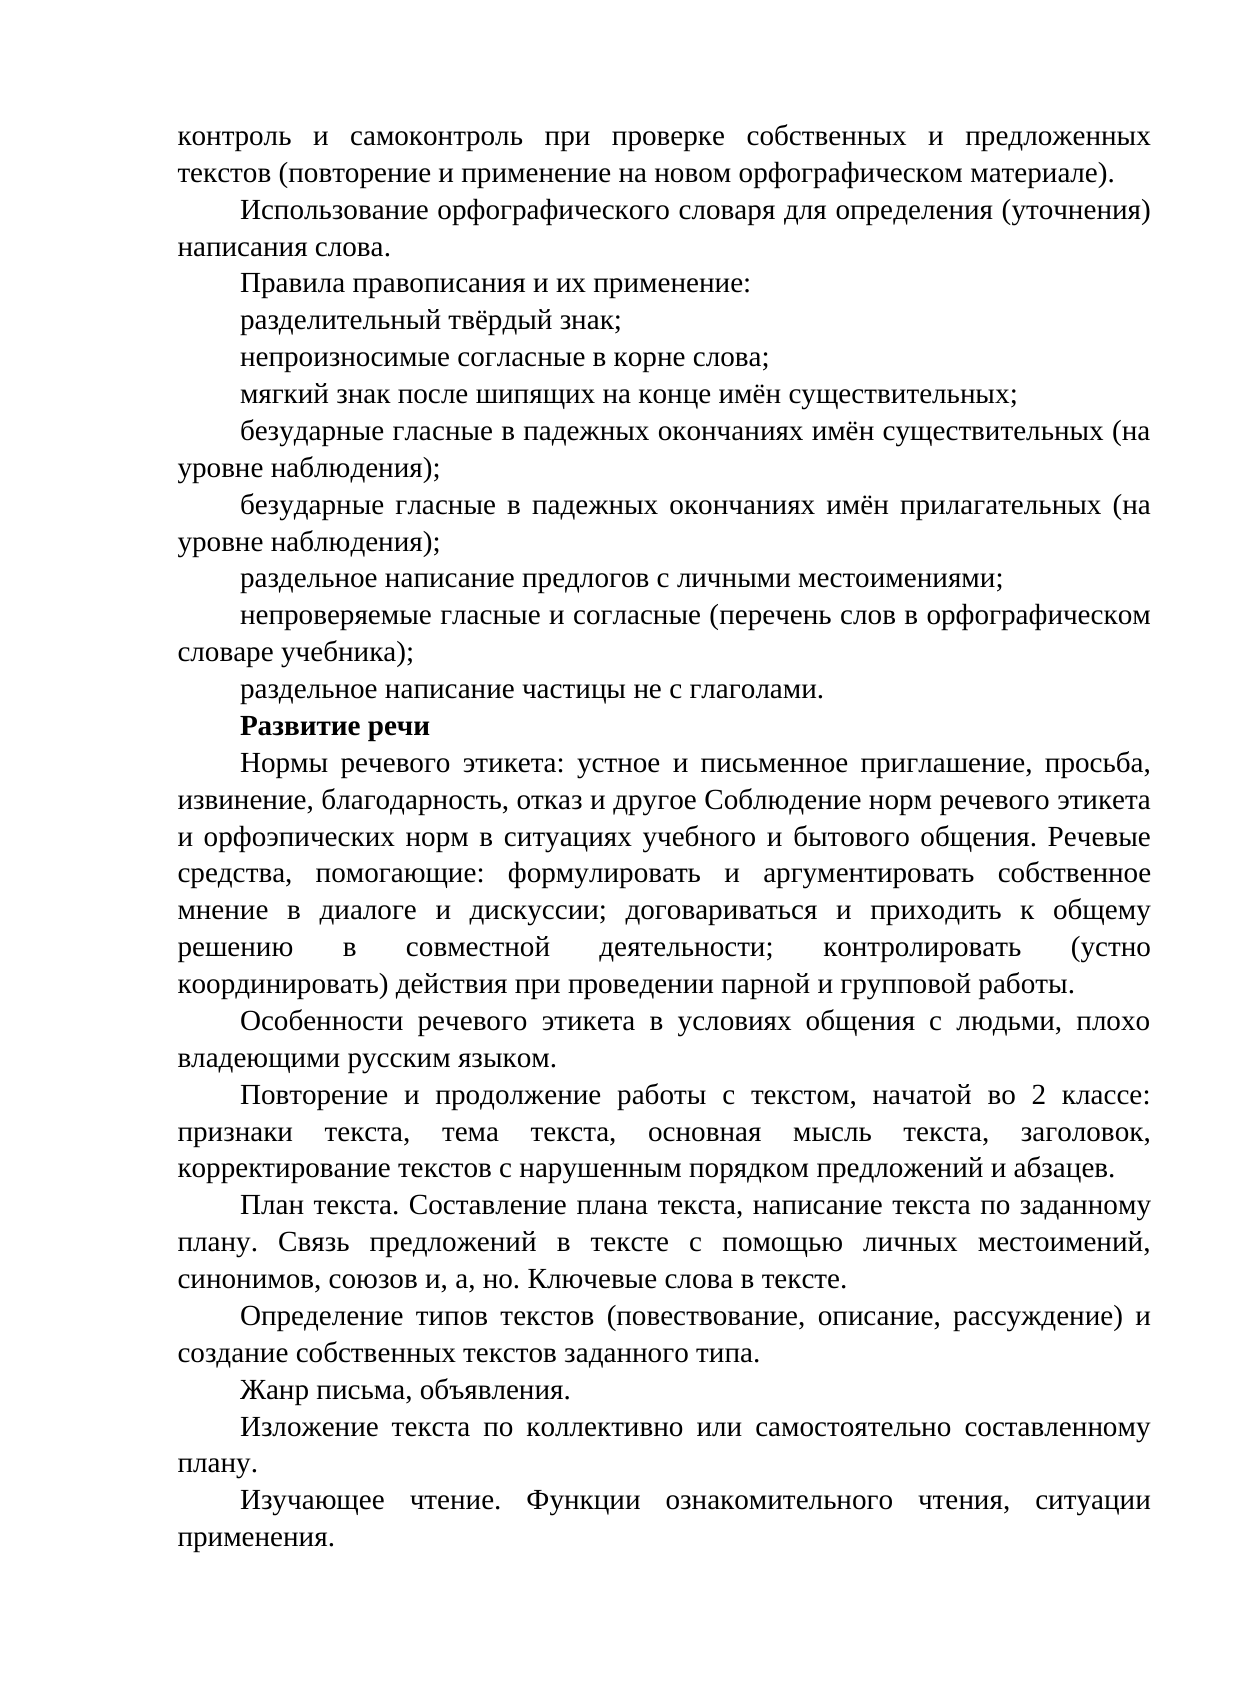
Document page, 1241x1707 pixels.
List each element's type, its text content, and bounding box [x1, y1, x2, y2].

text безударные гласные в падежных окончаниях имён существительных (на уровне наблюдения); [177, 413, 1152, 483]
text Нормы речевого этикета: устное и письменное приглашение, просьба, извинение, благодарность, отказ и другое Соблюдение норм речевого этикета и орфоэпических норм в ситуациях учебного и бытового общения. Речевые средства, помогающие: формулировать и аргументировать собственное мнение в диалоге и дискуссии; договариваться и приходить к общему решению в совместной деятельности; контролировать (устно координировать) действия при проведении парной и групповой работы. [177, 745, 1152, 1000]
text Определение типов текстов (повествование, описание, рассуждение) и создание собственных текстов заданного типа. [177, 1298, 1152, 1368]
text Особенности речевого этикета в условиях общения с людьми, плохо владеющими русским языком. [177, 1003, 1152, 1073]
text Жанр письма, объявления. [177, 1372, 1152, 1405]
text План текста. Составление плана текста, написание текста по заданному плану. Связь предложений в тексте с помощью личных местоимений, синонимов, союзов и, а, но. Ключевые слова в тексте. [177, 1187, 1152, 1295]
text непроверяемые гласные и согласные (перечень слов в орфографическом словаре учебника); [177, 597, 1152, 668]
text Правила правописания и их применение: [177, 266, 1152, 299]
text раздельное написание предлогов с личными местоимениями; [177, 561, 1152, 594]
text безударные гласные в падежных окончаниях имён прилагательных (на уровне наблюдения); [177, 487, 1152, 557]
text непроизносимые согласные в корне слова; [177, 339, 1152, 373]
text раздельное написание частицы не с глаголами. [177, 671, 1152, 705]
text Изложение текста по коллективно или самостоятельно составленному плану. [177, 1409, 1152, 1479]
text Повторение и продолжение работы с текстом, начатой во 2 классе: признаки текста, тема текста, основная мысль текста, заголовок, корректирование текстов с нарушенным порядком предложений и абзацев. [177, 1077, 1152, 1184]
text Изучающее чтение. Функции ознакомительного чтения, ситуации применения. [177, 1482, 1152, 1553]
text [177, 118, 1152, 188]
text Развитие речи [177, 708, 1152, 742]
text Использование орфографического словаря для определения (уточнения) написания слова. [177, 192, 1152, 262]
text мягкий знак после шипящих на конце имён существительных; [177, 376, 1152, 410]
text разделительный твёрдый знак; [177, 302, 1152, 336]
